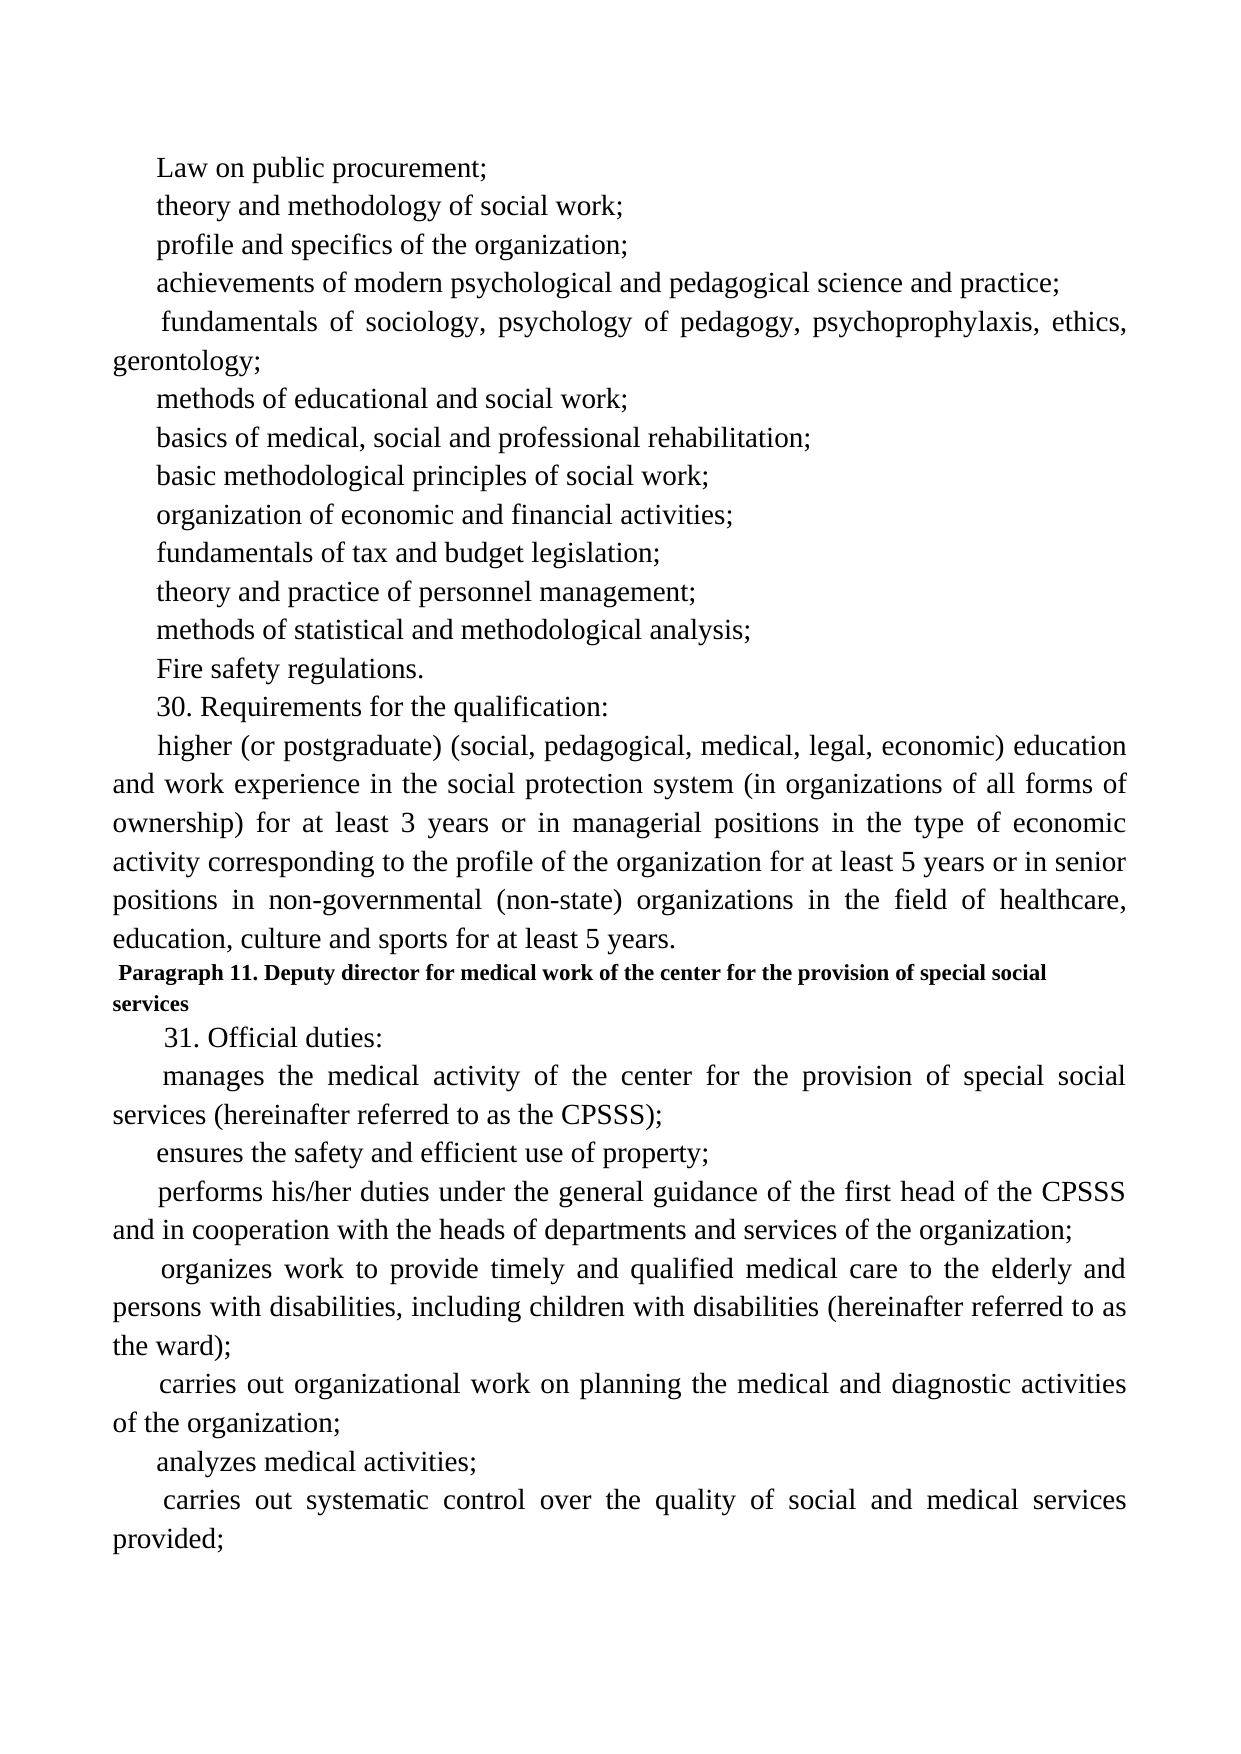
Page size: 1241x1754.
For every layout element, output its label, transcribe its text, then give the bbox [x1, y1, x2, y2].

text carries out systematic control over the quality of social and medical services provided; [112, 1482, 1128, 1554]
text basics of medical, social and professional rehabilitation; [112, 420, 1128, 453]
text Paragraph 11. Deputy director for medical work of the center for the provision of special social services [112, 959, 1128, 1016]
text basic methodological principles of social work; [112, 458, 1128, 492]
text methods of educational and social work; [112, 381, 1128, 415]
text ensures the safety and efficient use of property; [112, 1135, 1128, 1169]
text manages the medical activity of the center for the provision of special social services (hereinafter referred to as the CPSSS); [112, 1058, 1128, 1130]
text profile and specifics of the organization; [112, 227, 1128, 261]
text 30. Requirements for the qualification: [112, 689, 1128, 723]
text 31. Official duties: [112, 1020, 1128, 1053]
text fundamentals of sociology, psychology of pedagogy, psychoprophylaxis, ethics, gerontology; [112, 304, 1128, 376]
text higher (or postgraduate) (social, pedagogical, medical, legal, economic) education and work experience in the social protection system (in organizations of all forms of ownership) for at least 3 years or in managerial positions in the type of economic activity corresponding to the profile of the organization for at least 5 years or in senior positions in non-governmental (non-state) organizations in the field of healthcare, education, culture and sports for at least 5 years. [112, 728, 1128, 954]
text theory and practice of personnel management; [112, 574, 1128, 607]
text analyzes medical activities; [112, 1444, 1128, 1477]
text organization of economic and financial activities; [112, 497, 1128, 530]
text carries out organizational work on planning the medical and diagnostic activities of the organization; [112, 1367, 1128, 1439]
text Law on public procurement; [112, 150, 1128, 183]
text methods of statistical and methodological analysis; [112, 612, 1128, 646]
text theory and methodology of social work; [112, 188, 1128, 222]
text fundamentals of tax and budget legislation; [112, 535, 1128, 569]
text performs his/her duties under the general guidance of the first head of the CPSSS and in cooperation with the heads of departments and services of the organization; [112, 1174, 1128, 1246]
text Fire safety regulations. [112, 651, 1128, 684]
text organizes work to provide timely and qualified medical care to the elderly and persons with disabilities, including children with disabilities (hereinafter referred to as the ward); [112, 1251, 1128, 1362]
text achievements of modern psychological and pedagogical science and practice; [112, 266, 1128, 299]
